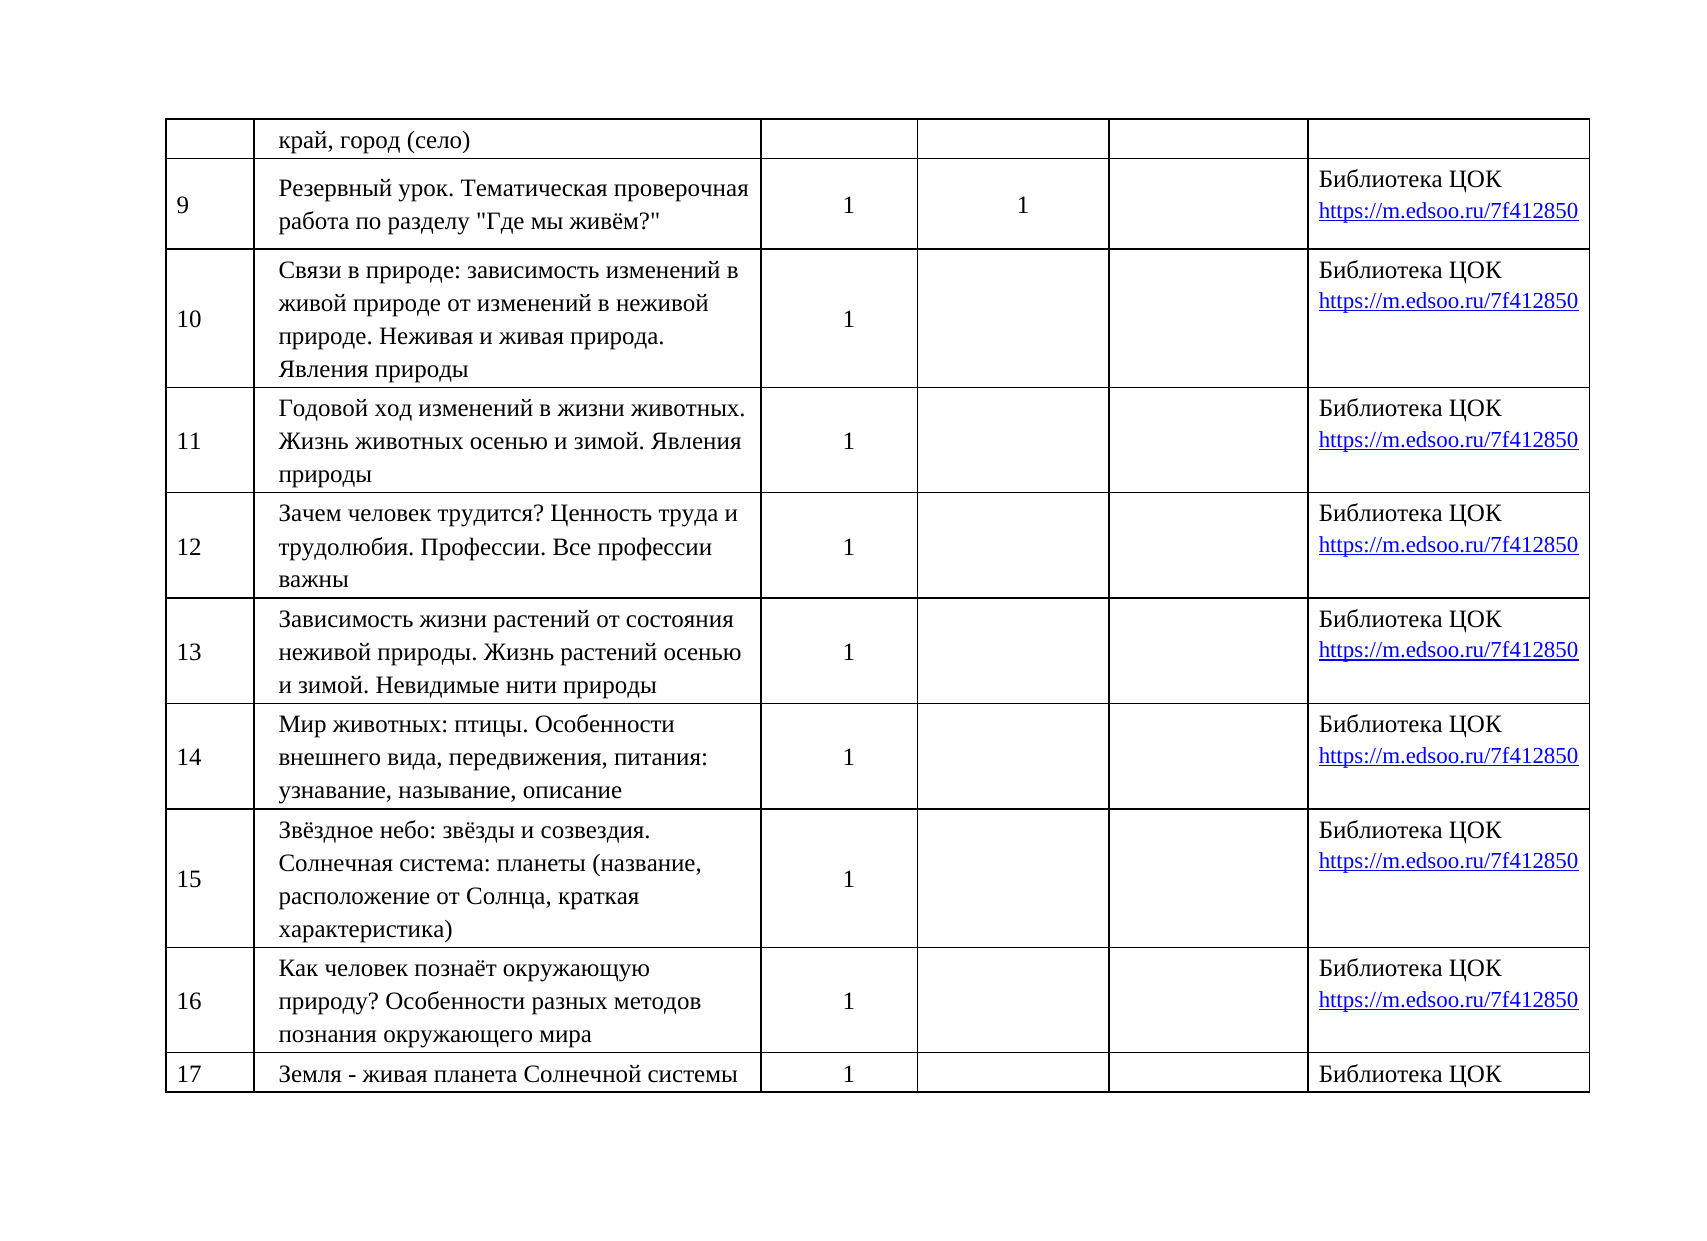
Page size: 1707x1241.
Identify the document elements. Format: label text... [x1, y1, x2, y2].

table_cell [918, 1053, 1108, 1091]
table_cell 1 [762, 388, 917, 492]
table_cell Звёздное небо: звёзды и созвездия. Солнечная система: планеты (название, расположение от Солнца, краткая характеристика) [255, 810, 760, 946]
table_cell Зависимость жизни растений от состояния неживой природы. Жизнь растений осенью и зимой. Невидимые нити природы [255, 599, 760, 703]
table_cell [1110, 599, 1307, 703]
table_cell 12 [167, 493, 253, 597]
table_cell Резервный урок. Тематическая проверочная работа по разделу "Где мы живём?" [255, 159, 760, 248]
table_cell 1 [762, 704, 917, 808]
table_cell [1309, 1053, 1589, 1091]
table_cell 1 [762, 1053, 917, 1091]
table_cell [918, 120, 1108, 157]
table_cell [918, 388, 1108, 492]
table_cell [918, 948, 1108, 1052]
table_cell [918, 599, 1108, 703]
table_cell Библиотека ЦОК https://m.edsoo.ru/7f412850 [1309, 810, 1589, 946]
table_cell Как человек познаёт окружающую природу? Особенности разных методов познания окружающего мира [255, 948, 760, 1052]
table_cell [1309, 948, 1589, 1052]
table_cell 9 [167, 159, 253, 248]
table_cell [918, 810, 1108, 946]
table_cell [1110, 493, 1307, 597]
table_cell Мир животных: птицы. Особенности внешнего вида, передвижения, питания: узнавание, называние, описание [255, 704, 760, 808]
table_cell [1110, 388, 1307, 492]
table_cell 1 [762, 493, 917, 597]
table_cell Библиотека ЦОК https://m.edsoo.ru/7f412850 [1309, 704, 1589, 808]
table_cell [1110, 1053, 1307, 1091]
table_cell 16 [167, 948, 253, 1052]
table_cell [918, 493, 1108, 597]
table_cell 1 [918, 159, 1108, 248]
table_cell Библиотека ЦОК https://m.edsoo.ru/7f412850 [1309, 388, 1589, 492]
table_cell Библиотека ЦОК https://m.edsoo.ru/7f412850 [1309, 493, 1589, 597]
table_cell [1309, 159, 1589, 248]
table_cell Библиотека ЦОК https://m.edsoo.ru/7f412850 [1309, 250, 1589, 386]
table_cell 1 [762, 120, 917, 157]
table_cell 1 [762, 948, 917, 1052]
table_cell [1110, 704, 1307, 808]
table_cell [255, 120, 760, 157]
table_cell 1 [762, 159, 917, 248]
table_cell 17 [167, 1053, 253, 1091]
table_cell [1110, 948, 1307, 1052]
table_cell 14 [167, 704, 253, 808]
table_cell Библиотека ЦОК https://m.edsoo.ru/7f412850 [1309, 599, 1589, 703]
table_cell 11 [167, 388, 253, 492]
table_cell Связи в природе: зависимость изменений в живой природе от изменений в неживой природе. Неживая и живая природа. Явления природы [255, 250, 760, 386]
table_cell 1 [762, 250, 917, 386]
table_cell 13 [167, 599, 253, 703]
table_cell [255, 1053, 760, 1091]
table_cell [1110, 250, 1307, 386]
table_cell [1309, 120, 1589, 157]
table_cell 8 [167, 120, 253, 157]
table_cell 10 [167, 250, 253, 386]
table_cell 1 [762, 599, 917, 703]
table_cell 1 [762, 810, 917, 946]
table_cell [918, 704, 1108, 808]
table_cell 15 [167, 810, 253, 946]
table_cell [1110, 159, 1307, 248]
table_cell Годовой ход изменений в жизни животных. Жизнь животных осенью и зимой. Явления природы [255, 388, 760, 492]
table_cell Зачем человек трудится? Ценность труда и трудолюбия. Профессии. Все профессии важны [255, 493, 760, 597]
table_cell [1110, 810, 1307, 946]
table_cell [918, 250, 1108, 386]
table_cell [1110, 120, 1307, 157]
